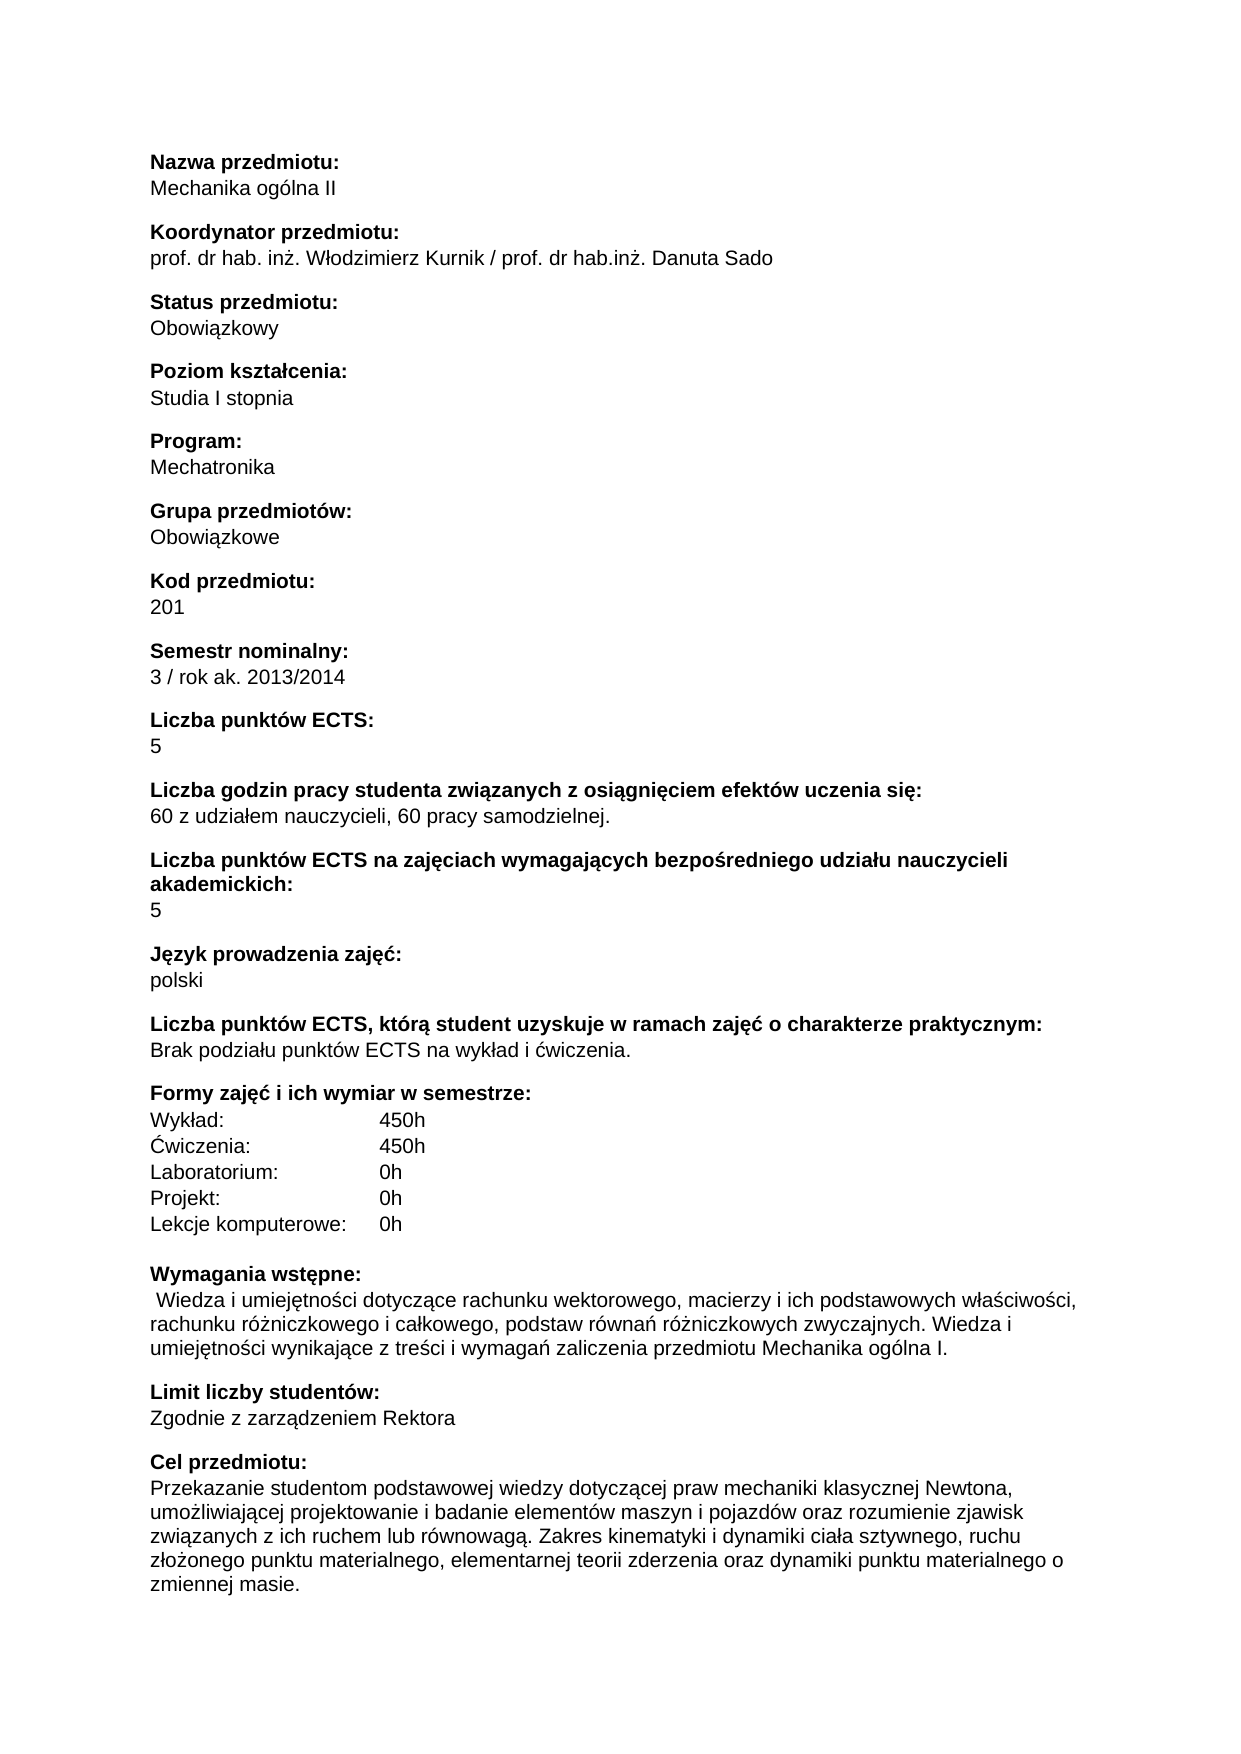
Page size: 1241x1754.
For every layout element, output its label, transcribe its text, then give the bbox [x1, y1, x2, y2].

text Obowiązkowy [150, 316, 1090, 339]
text Program: [150, 429, 1090, 453]
text Semestr nominalny: [150, 638, 1090, 662]
table_cell 450h [369, 1132, 597, 1158]
text 3 / rok ak. 2013/2014 [150, 664, 1090, 688]
table_header Wykład: [140, 1108, 367, 1132]
text Poziom kształcenia: [150, 359, 1090, 383]
text Nazwa przedmiotu: [150, 150, 1090, 174]
table_cell Projekt: [140, 1186, 367, 1210]
text Liczba punktów ECTS, którą student uzyskuje w ramach zajęć o charakterze praktycznym: [150, 1011, 1090, 1035]
text Studia I stopnia [150, 385, 1090, 409]
text Cel przedmiotu: [150, 1449, 1090, 1473]
text Obowiązkowe [150, 525, 1090, 549]
text 5 [150, 898, 1090, 922]
text Język prowadzenia zajęć: [150, 942, 1090, 966]
table_header 450h [369, 1108, 597, 1132]
text Wymagania wstępne: [150, 1262, 1090, 1286]
table_cell Ćwiczenia: [140, 1134, 367, 1158]
text Przekazanie studentom podstawowej wiedzy dotyczącej praw mechaniki klasycznej Newtona, umożliwiającej projektowanie i badanie elementów maszyn i pojazdów oraz rozumienie zjawisk związanych z ich ruchem lub równowagą. Zakres kinematyki i dynamiki ciała sztywnego, ruchu złożonego punktu materialnego, elementarnej teorii zderzenia oraz dynamiki punktu materialnego o zmiennej masie. [150, 1476, 1090, 1595]
text 5 [150, 734, 1090, 758]
text Brak podziału punktów ECTS na wykład i ćwiczenia. [150, 1037, 1090, 1061]
text Liczba punktów ECTS na zajęciach wymagających bezpośredniego udziału nauczycieli akademickich: [150, 848, 1090, 896]
table_cell 0h [369, 1184, 597, 1210]
table_cell Lekcje komputerowe: [140, 1212, 367, 1236]
text Mechanika ogólna II [150, 176, 1090, 200]
text Formy zajęć i ich wymiar w semestrze: [150, 1081, 1090, 1105]
text Status przedmiotu: [150, 289, 1090, 313]
text Liczba godzin pracy studenta związanych z osiągnięciem efektów uczenia się: [150, 778, 1090, 802]
table_cell 0h [369, 1210, 597, 1236]
text Koordynator przedmiotu: [150, 220, 1090, 244]
text Grupa przedmiotów: [150, 499, 1090, 523]
text Limit liczby studentów: [150, 1380, 1090, 1404]
table_cell Laboratorium: [140, 1160, 367, 1184]
table_cell 0h [369, 1158, 597, 1184]
text Wiedza i umiejętności dotyczące rachunku wektorowego, macierzy i ich podstawowych właściwości, rachunku różniczkowego i całkowego, podstaw równań różniczkowych zwyczajnych. Wiedza i umiejętności wynikające z treści i wymagań zaliczenia przedmiotu Mechanika ogólna I. [150, 1288, 1090, 1360]
text Kod przedmiotu: [150, 569, 1090, 593]
text polski [150, 968, 1090, 992]
text Liczba punktów ECTS: [150, 708, 1090, 732]
text Zgodnie z zarządzeniem Rektora [150, 1406, 1090, 1430]
text Mechatronika [150, 455, 1090, 479]
text 201 [150, 595, 1090, 619]
text prof. dr hab. inż. Włodzimierz Kurnik / prof. dr hab.inż. Danuta Sado [150, 246, 1090, 270]
text 60 z udziałem nauczycieli, 60 pracy samodzielnej. [150, 804, 1090, 828]
